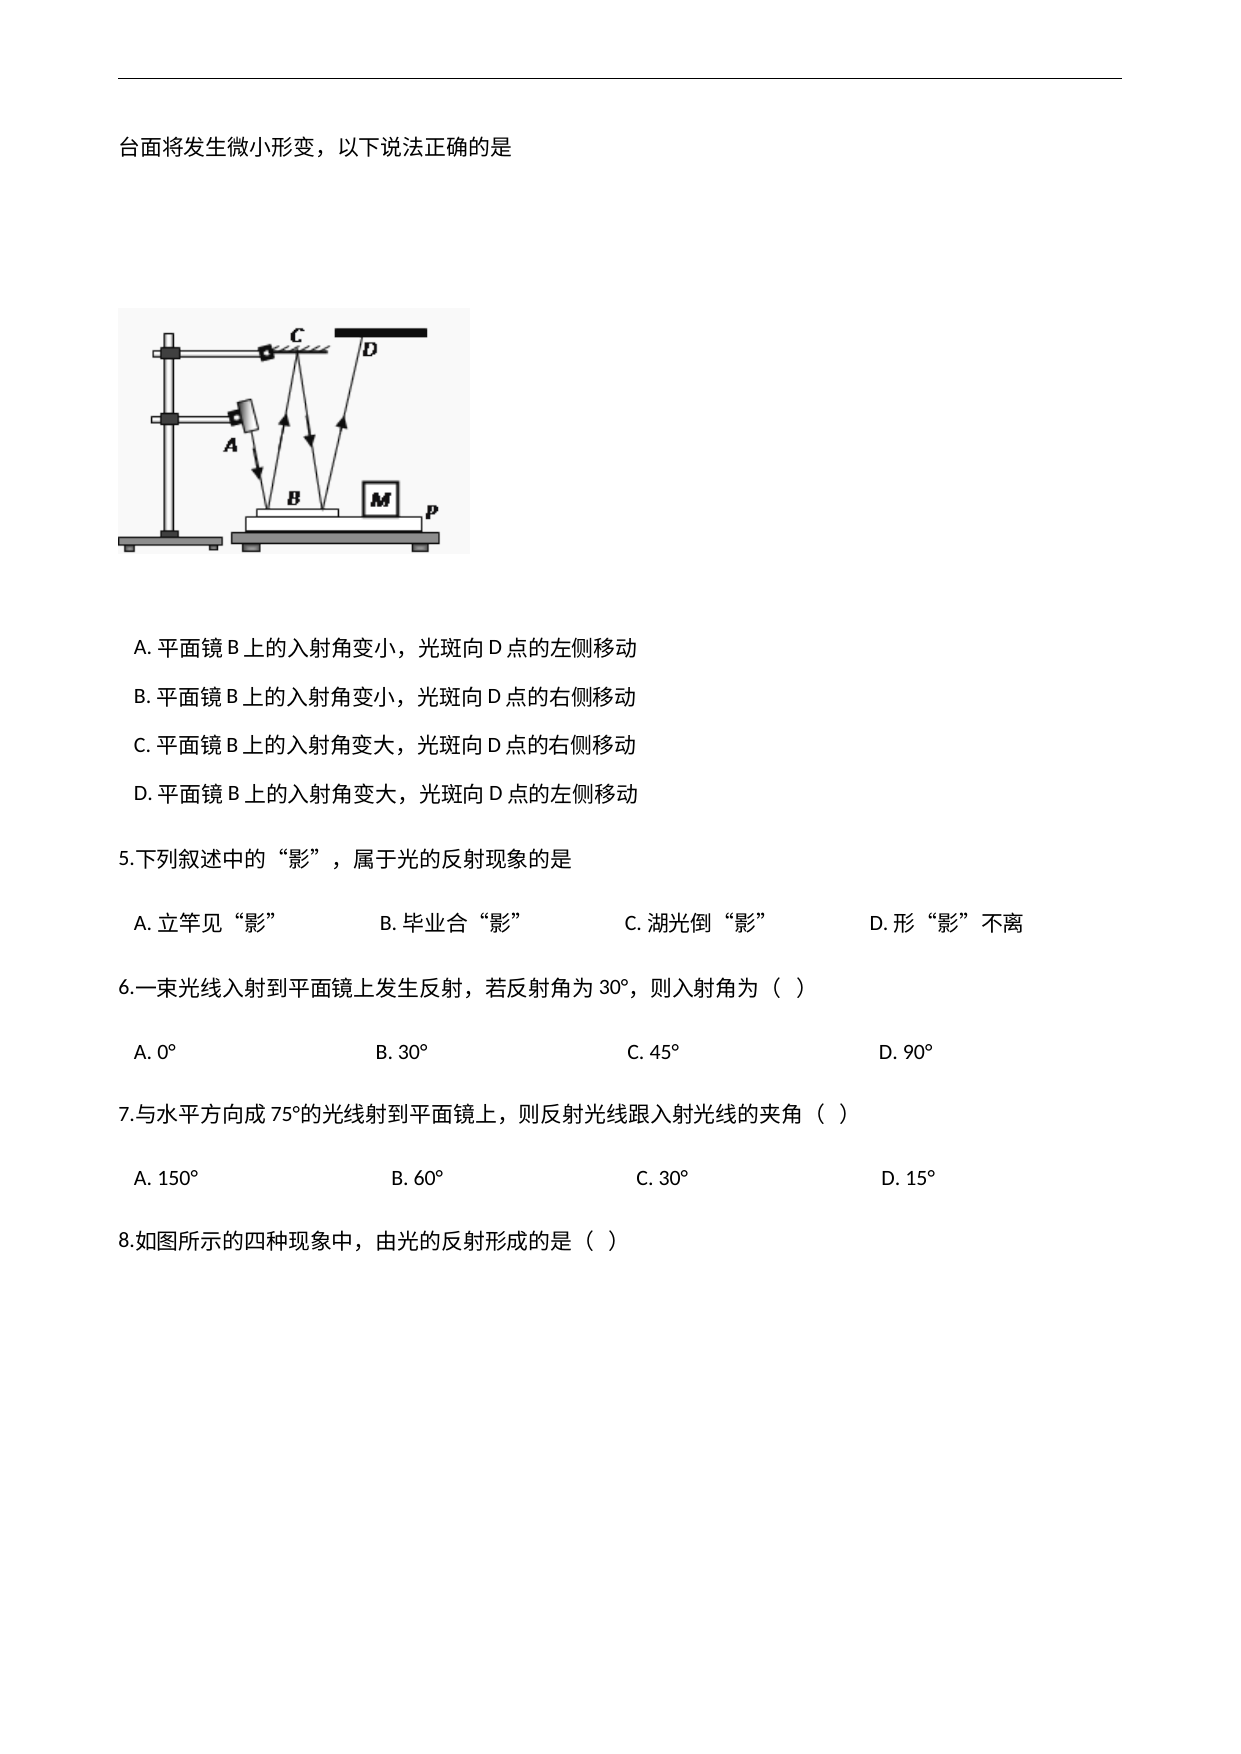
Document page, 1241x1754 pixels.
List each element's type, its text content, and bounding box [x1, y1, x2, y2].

text A. 平面镜B上的入射角变小，光斑向D点的左侧移动 B. 平面镜B上的入射角变小，光斑向D点的右侧移动 C. 平面镜B上的入射角变大，光斑向D点的右侧移动 D. 平面镜B上的入射角变大，光斑向D点的左侧移动 [134, 630, 1122, 809]
text A. 0° B. 30° C. 45° D. 90° [134, 1035, 1122, 1067]
picture [622, 1036, 627, 1044]
text 6.一束光线入射到平面镜上发生反射，若反射角为30°，则入射角为（ ） [118, 970, 1122, 1003]
text 7.与水平方向成75°的光线射到平面镜上，则反射光线跟入射光线的夹角（ ） [118, 1097, 1122, 1129]
text 8.如图所示的四种现象中，由光的反射形成的是（ ） [118, 1224, 1122, 1256]
text A. 立竿见“影” B. 毕业合“影” C. 湖光倒“影” D. 形“影”不离 [134, 906, 1122, 938]
picture [118, 308, 470, 554]
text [118, 129, 1122, 601]
text 5.下列叙述中的“影”，属于光的反射现象的是 [118, 841, 1122, 874]
text A. 150° B. 60° C. 30° D. 15° [134, 1162, 1122, 1194]
picture [873, 1036, 879, 1044]
picture [370, 1036, 376, 1044]
